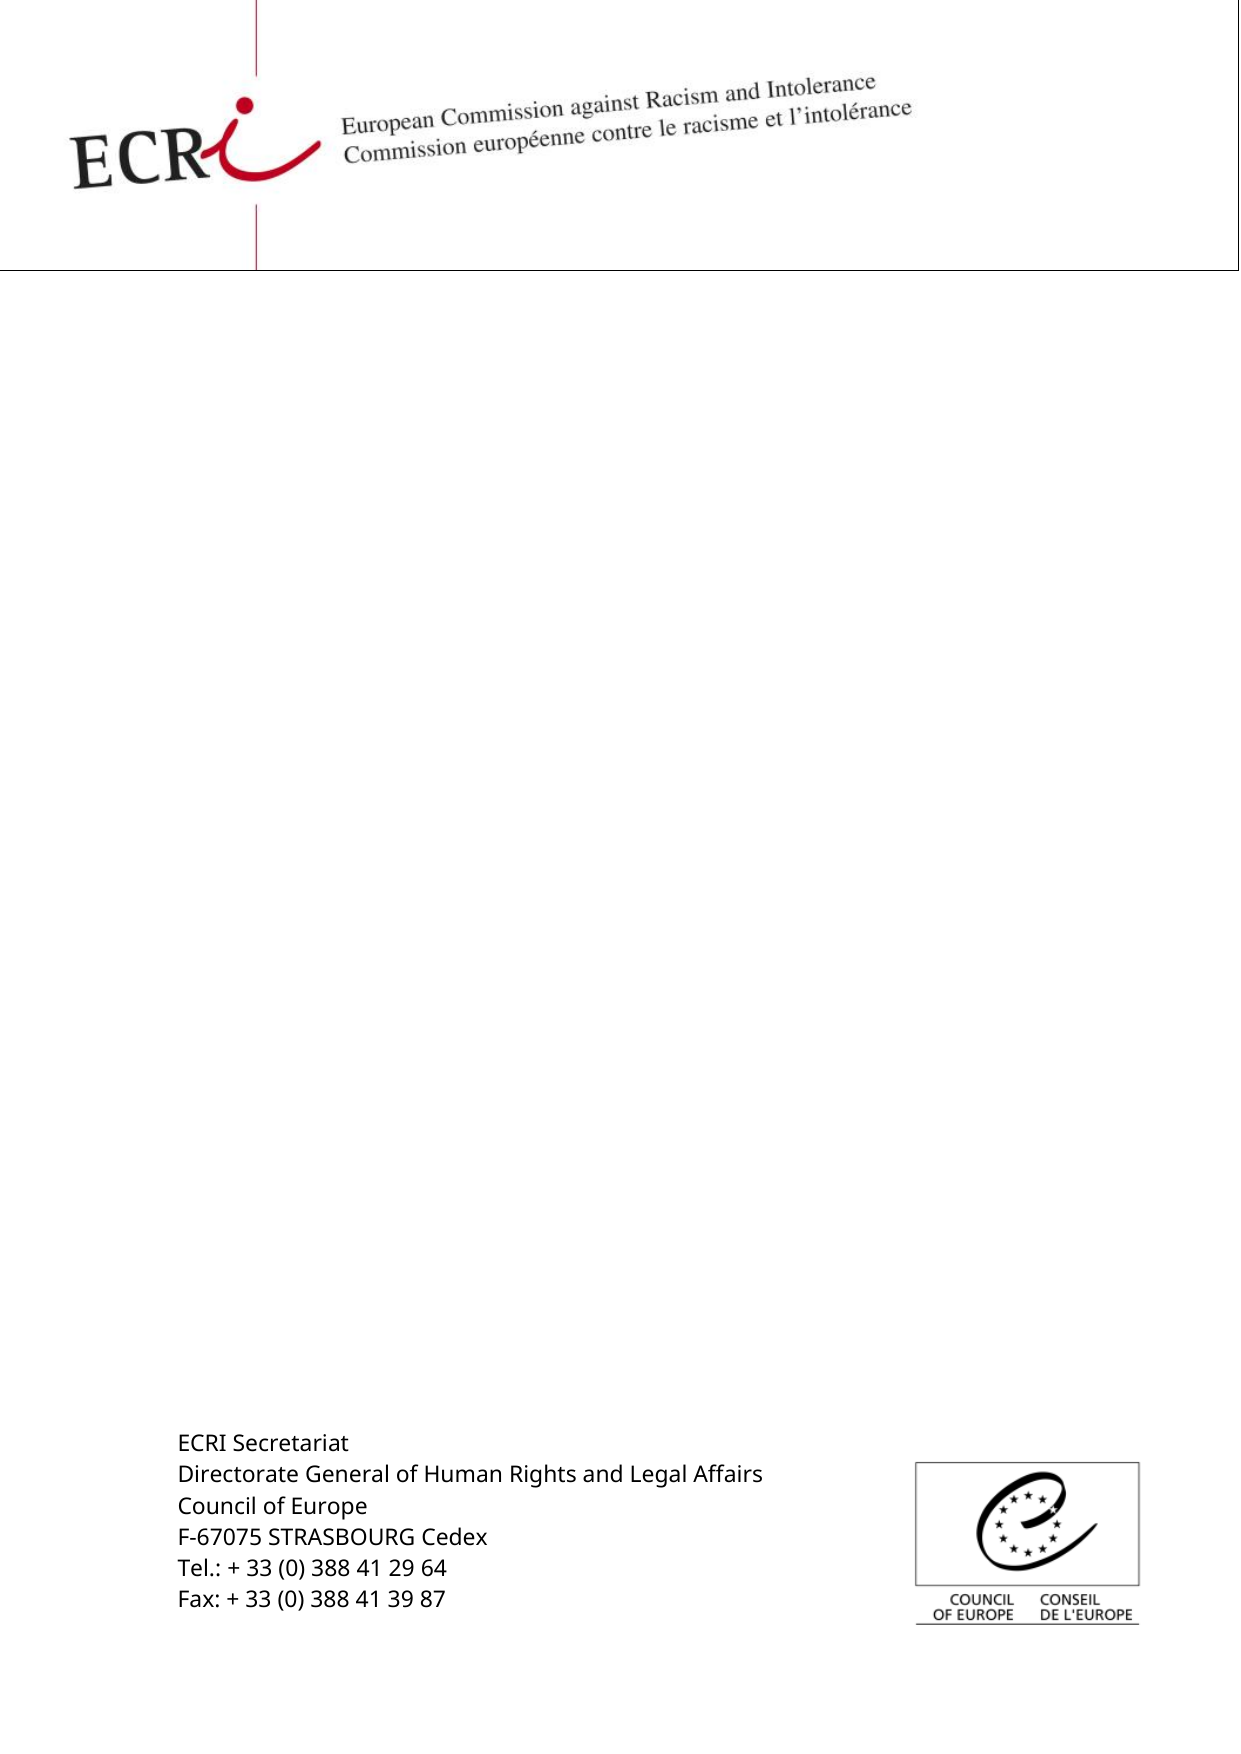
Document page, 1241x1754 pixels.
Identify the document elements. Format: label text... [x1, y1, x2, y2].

picture [908, 1455, 1145, 1632]
text Tel.: + 33 (0) 388 41 29 64 [177, 1552, 1063, 1583]
text F-67075 STRASBOURG Cedex [177, 1521, 1063, 1552]
text Council of Europe [177, 1490, 1063, 1521]
picture [0, 0, 1238, 270]
text Fax: + 33 (0) 388 41 39 87 [177, 1583, 1063, 1615]
text ECRI Secretariat [177, 1427, 1063, 1458]
text Directorate General of Human Rights and Legal Affairs [177, 1458, 1063, 1490]
